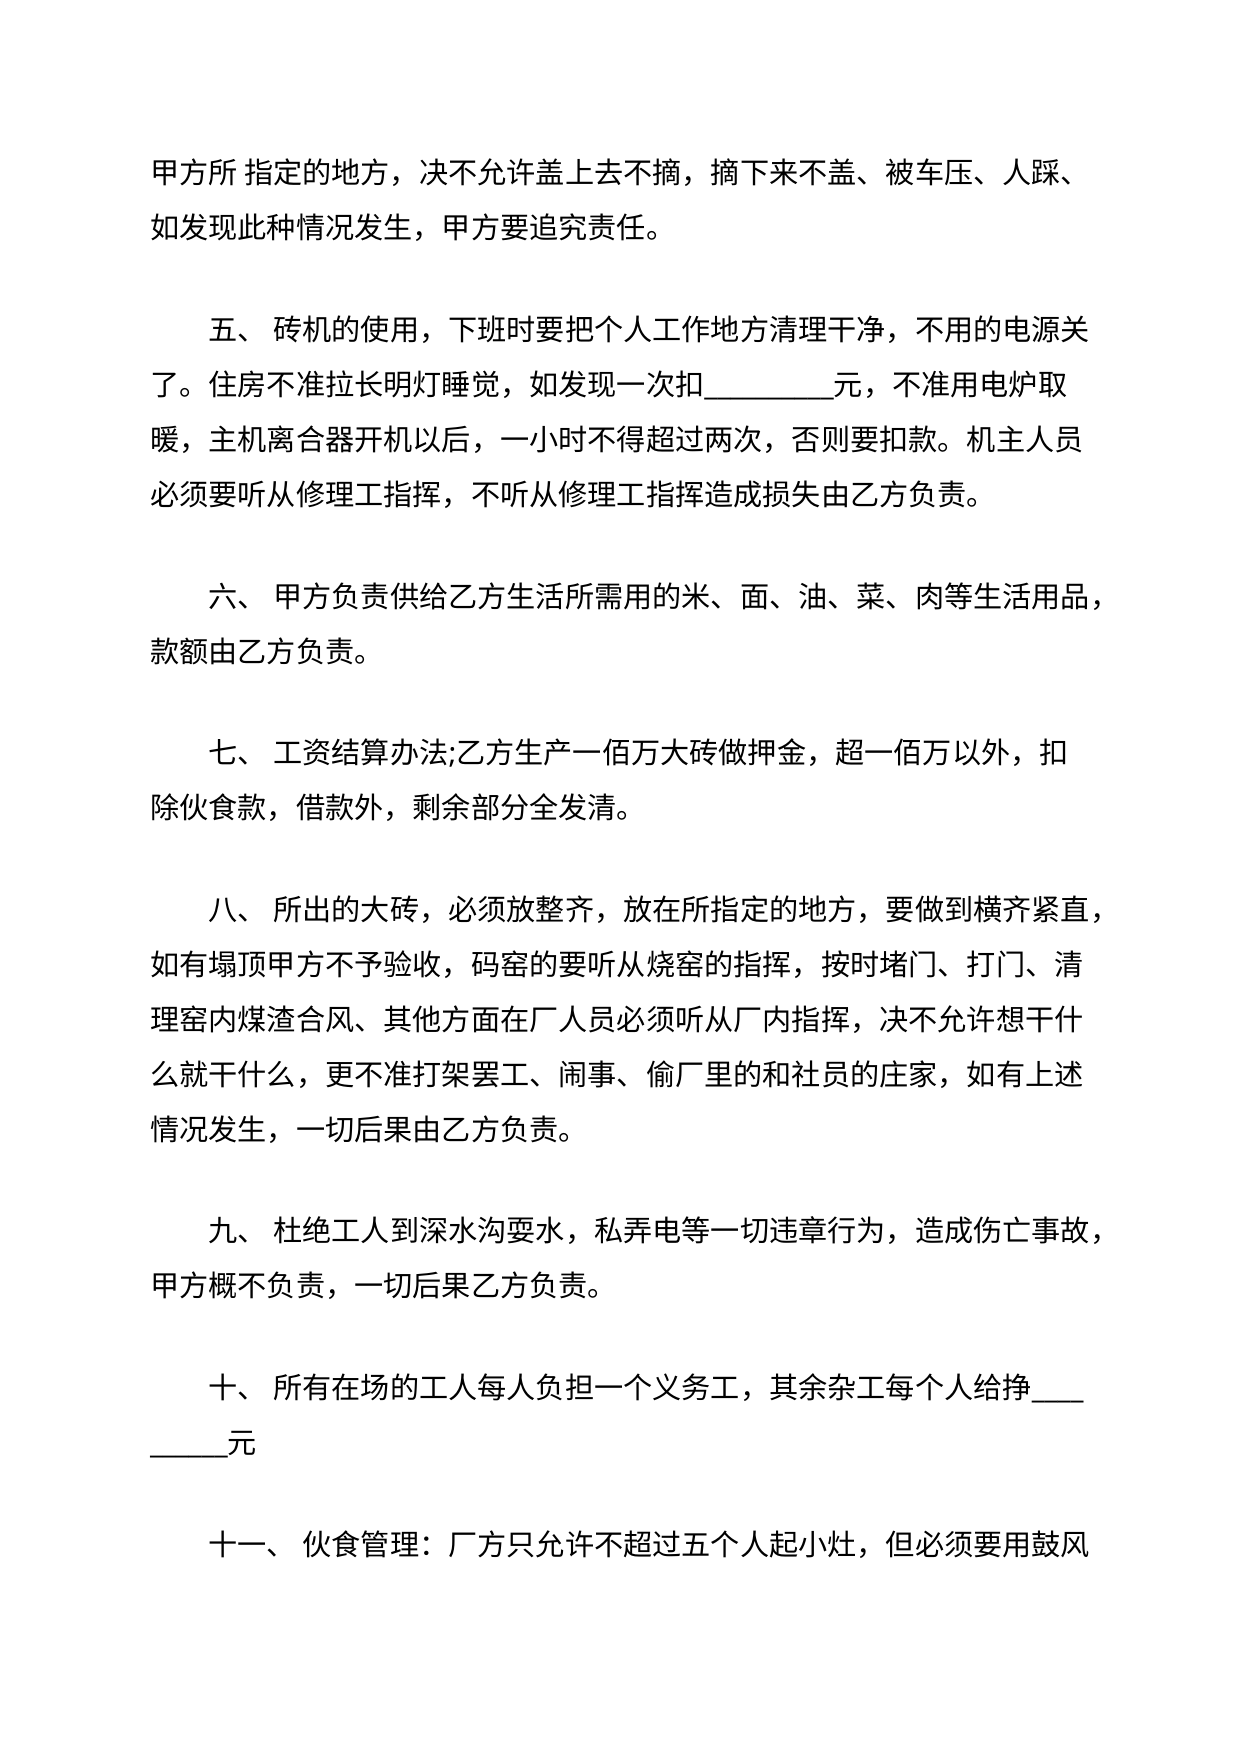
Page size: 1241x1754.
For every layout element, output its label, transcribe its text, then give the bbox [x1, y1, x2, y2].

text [150, 150, 1090, 247]
text 七、 工资结算办法;乙方生产一佰万大砖做押金，超一佰万以外，扣除伙食款，借款外，剩余部分全发清。 [150, 730, 1090, 827]
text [150, 1522, 1090, 1564]
text 八、 所出的大砖，必须放整齐，放在所指定的地方，要做到横齐紧直，如有塌顶甲方不予验收，码窑的要听从烧窑的指挥，按时堵门、打门、清理窑内煤渣合风、其他方面在厂人员必须听从厂内指挥，决不允许想干什么就干什么，更不准打架罢工、闹事、偷厂里的和社员的庄家，如有上述情况发生，一切后果由乙方负责。 [150, 887, 1090, 1148]
text 六、 甲方负责供给乙方生活所需用的米、面、油、菜、肉等生活用品，款额由乙方负责。 [150, 573, 1090, 670]
text 五、 砖机的使用，下班时要把个人工作地方清理干净，不用的电源关了。住房不准拉长明灯睡觉，如发现一次扣__________元，不准用电炉取暖，主机离合器开机以后，一小时不得超过两次，否则要扣款。机主人员必须要听从修理工指挥，不听从修理工指挥造成损失由乙方负责。 [150, 307, 1090, 514]
text 十、 所有在场的工人每人负担一个义务工，其余杂工每个人给挣__________元 [150, 1365, 1090, 1462]
text 九、 杜绝工人到深水沟耍水，私弄电等一切违章行为，造成伤亡事故，甲方概不负责，一切后果乙方负责。 [150, 1208, 1090, 1305]
